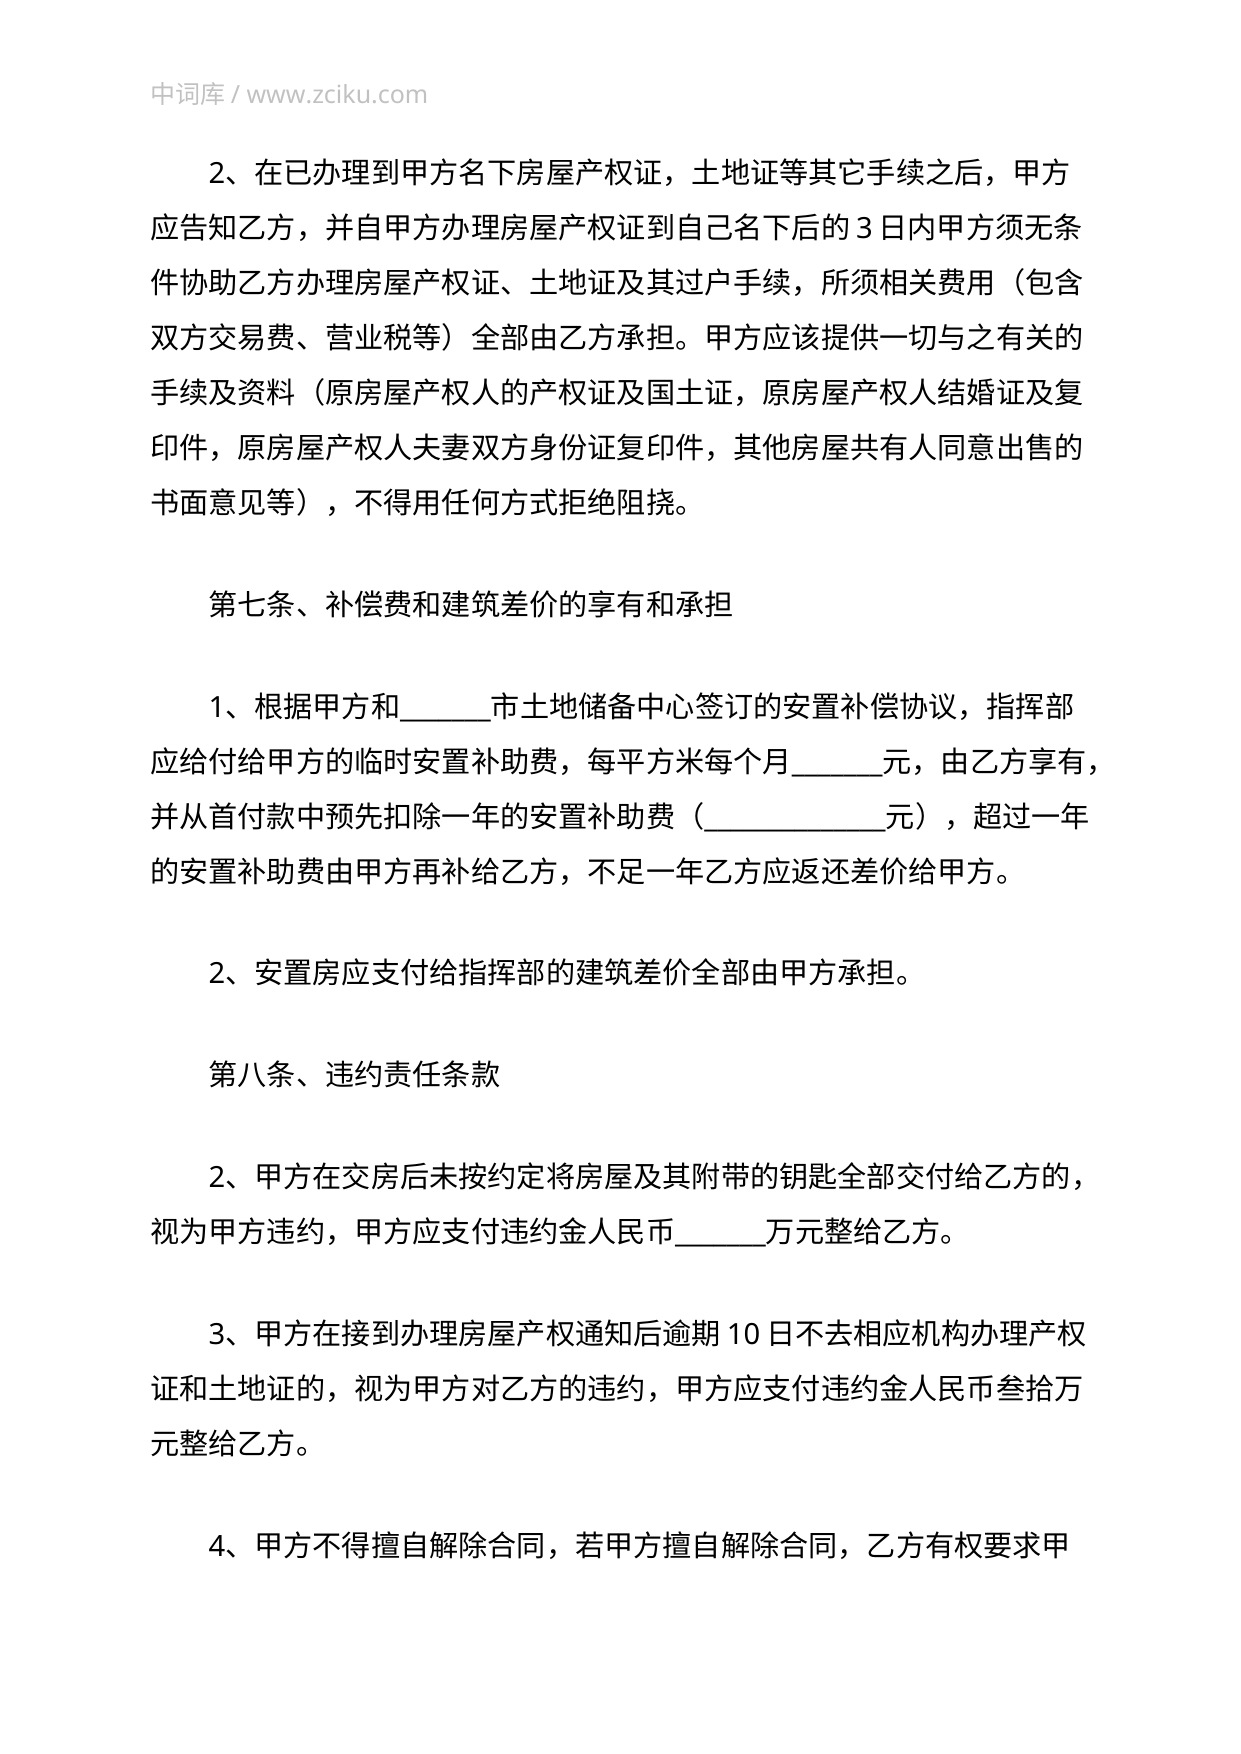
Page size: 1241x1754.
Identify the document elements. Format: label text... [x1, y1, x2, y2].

text 第七条、补偿费和建筑差价的享有和承担 [150, 581, 1090, 624]
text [150, 1522, 1090, 1565]
text 3、甲方在接到办理房屋产权通知后逾期10日不去相应机构办理产权证和土地证的，视为甲方对乙方的违约，甲方应支付违约金人民币叁拾万元整给乙方。 [150, 1311, 1090, 1463]
text 1、根据甲方和_______市土地储备中心签订的安置补偿协议，指挥部应给付给甲方的临时安置补助费，每平方米每个月_______元，由乙方享有，并从首付款中预先扣除一年的安置补助费（______________元），超过一年的安置补助费由甲方再补给乙方，不足一年乙方应返还差价给甲方。 [150, 683, 1090, 890]
text 2、在已办理到甲方名下房屋产权证，土地证等其它手续之后，甲方应告知乙方，并自甲方办理房屋产权证到自己名下后的3日内甲方须无条件协助乙方办理房屋产权证、土地证及其过户手续，所须相关费用（包含双方交易费、营业税等）全部由乙方承担。甲方应该提供一切与之有关的手续及资料（原房屋产权人的产权证及国土证，原房屋产权人结婚证及复印件，原房屋产权人夫妻双方身份证复印件，其他房屋共有人同意出售的书面意见等），不得用任何方式拒绝阻挠。 [150, 150, 1090, 522]
text 第八条、违约责任条款 [150, 1052, 1090, 1094]
text 2、甲方在交房后未按约定将房屋及其附带的钥匙全部交付给乙方的，视为甲方违约，甲方应支付违约金人民币_______万元整给乙方。 [150, 1154, 1090, 1251]
text 2、安置房应支付给指挥部的建筑差价全部由甲方承担。 [150, 950, 1090, 992]
